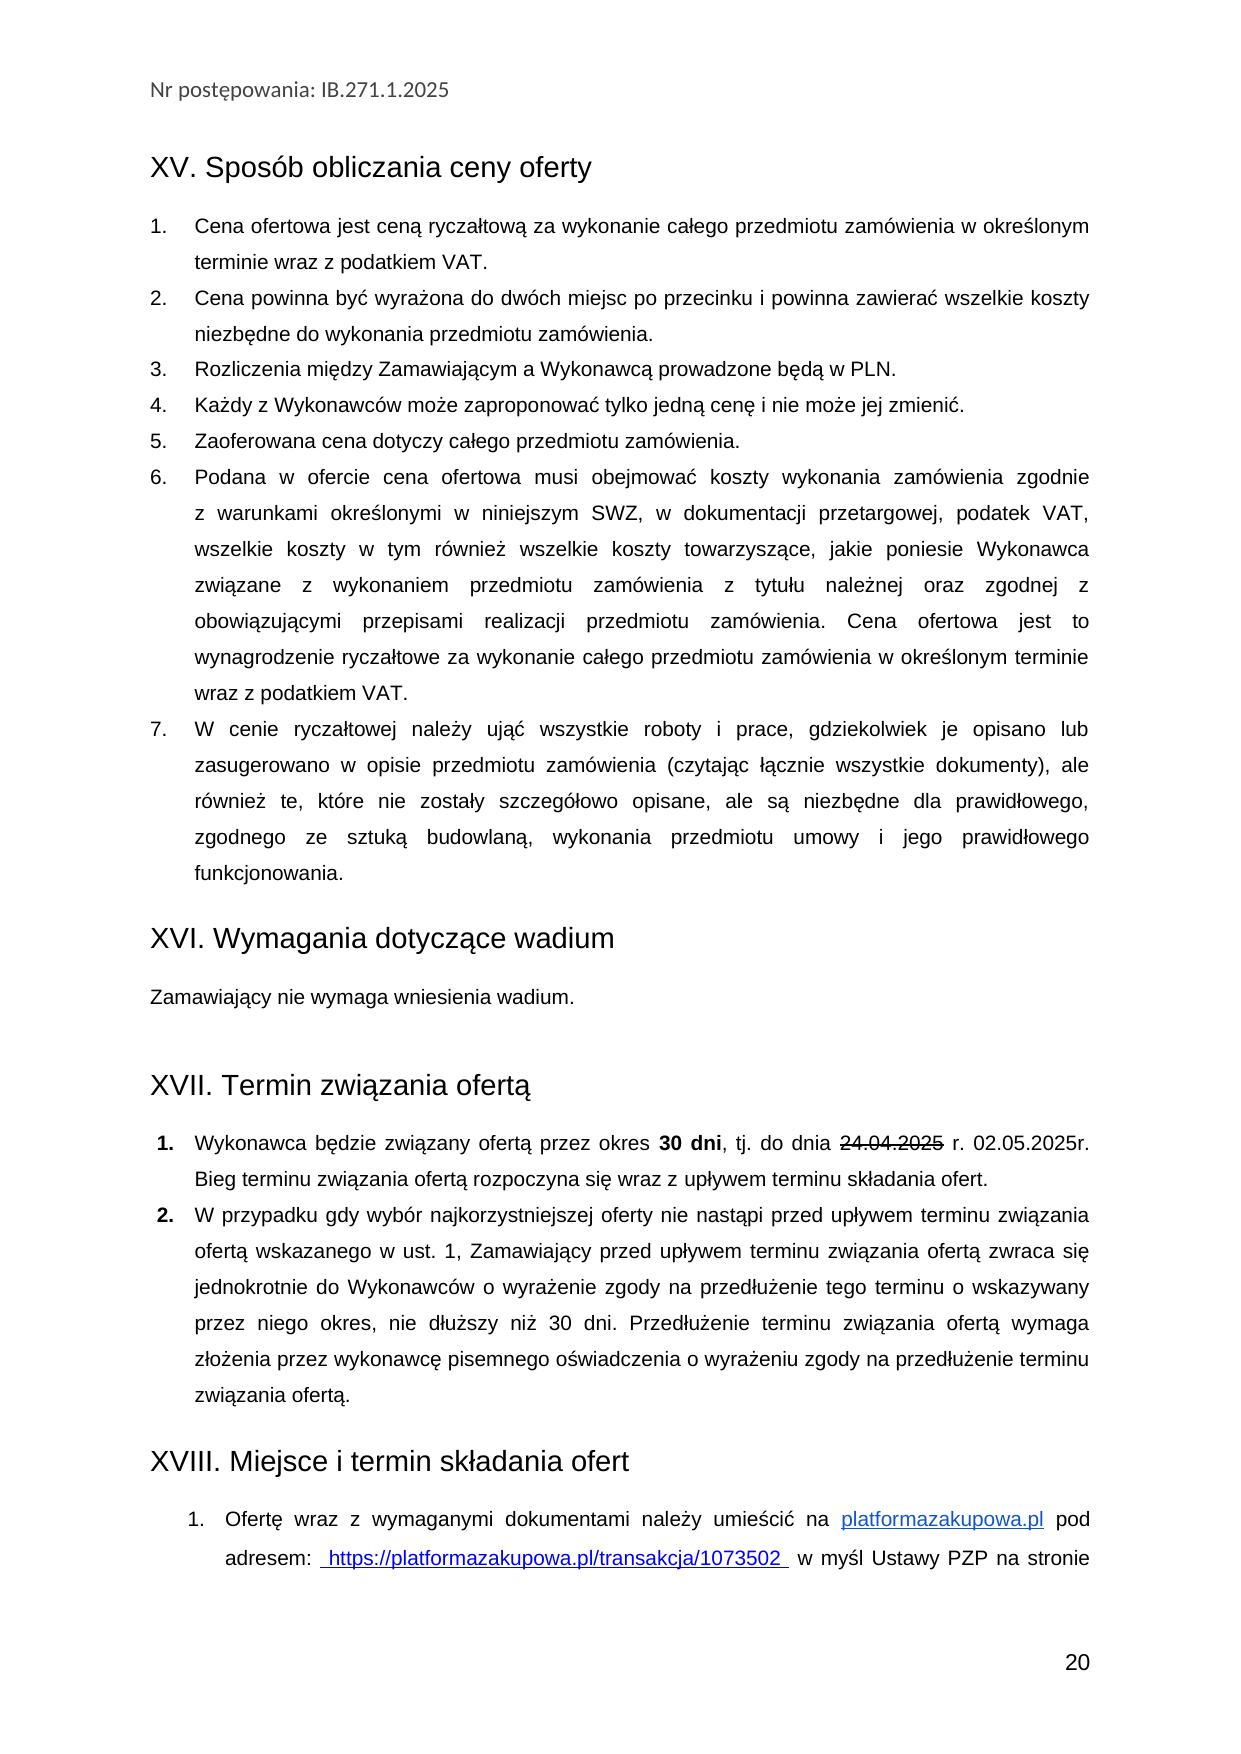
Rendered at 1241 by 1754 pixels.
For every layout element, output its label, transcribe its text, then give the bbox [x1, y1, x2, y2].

subtitle XVI. Wymagania dotyczące wadium [150, 921, 1090, 955]
subtitle XVII. Termin związania ofertą [150, 1068, 1090, 1101]
list W cenie ryczałtowej należy ująć wszystkie roboty i prace, gdziekolwiek je opisano lub zasugerowano w opisie przedmiotu zamówienia (czytając łącznie wszystkie dokumenty), ale również te, które nie zostały szczegółowo opisane, ale są niezbędne dla prawidłowego, zgodnego ze sztuką budowlaną, wykonania przedmiotu umowy i jego prawidłowego funkcjonowania. [150, 717, 1090, 884]
subtitle XVIII. Miejsce i termin składania ofert [150, 1444, 1090, 1477]
list Cena ofertowa jest ceną ryczałtową za wykonanie całego przedmiotu zamówienia w określonym terminie wraz z podatkiem VAT. [150, 213, 1090, 273]
text Zamawiający nie wymaga wniesienia wadium. [150, 985, 1090, 1009]
list Wykonawca będzie związany ofertą przez okres 30 dni, tj. do dnia 24.04.2025 r. 02.05.2025r. Bieg terminu związania ofertą rozpoczyna się wraz z upływem terminu składania ofert. [157, 1131, 1090, 1191]
list Rozliczenia między Zamawiającym a Wykonawcą prowadzone będą w PLN. [150, 357, 1090, 381]
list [187, 1507, 1090, 1571]
list Podana w ofercie cena ofertowa musi obejmować koszty wykonania zamówienia zgodnie z warunkami określonymi w niniejszym SWZ, w dokumentacji przetargowej, podatek VAT, wszelkie koszty w tym również wszelkie koszty towarzyszące, jakie poniesie Wykonawca związane z wykonaniem przedmiotu zamówienia z tytułu należnej oraz zgodnej z obowiązującymi przepisami realizacji przedmiotu zamówienia. Cena ofertowa jest to wynagrodzenie ryczałtowe za wykonanie całego przedmiotu zamówienia w określonym terminie wraz z podatkiem VAT. [150, 465, 1090, 705]
list Każdy z Wykonawców może zaproponować tylko jedną cenę i nie może jej zmienić. [150, 393, 1090, 417]
list Cena powinna być wyrażona do dwóch miejsc po przecinku i powinna zawierać wszelkie koszty niezbędne do wykonania przedmiotu zamówienia. [150, 285, 1090, 345]
subtitle XV. Sposób obliczania ceny oferty [150, 150, 1090, 183]
list W przypadku gdy wybór najkorzystniejszej oferty nie nastąpi przed upływem terminu związania ofertą wskazanego w ust. 1, Zamawiający przed upływem terminu związania ofertą zwraca się jednokrotnie do Wykonawców o wyrażenie zgody na przedłużenie tego terminu o wskazywany przez niego okres, nie dłuższy niż 30 dni. Przedłużenie terminu związania ofertą wymaga złożenia przez wykonawcę pisemnego oświadczenia o wyrażeniu zgody na przedłużenie terminu związania ofertą. [157, 1203, 1090, 1407]
list Zaoferowana cena dotyczy całego przedmiotu zamówienia. [150, 429, 1090, 453]
